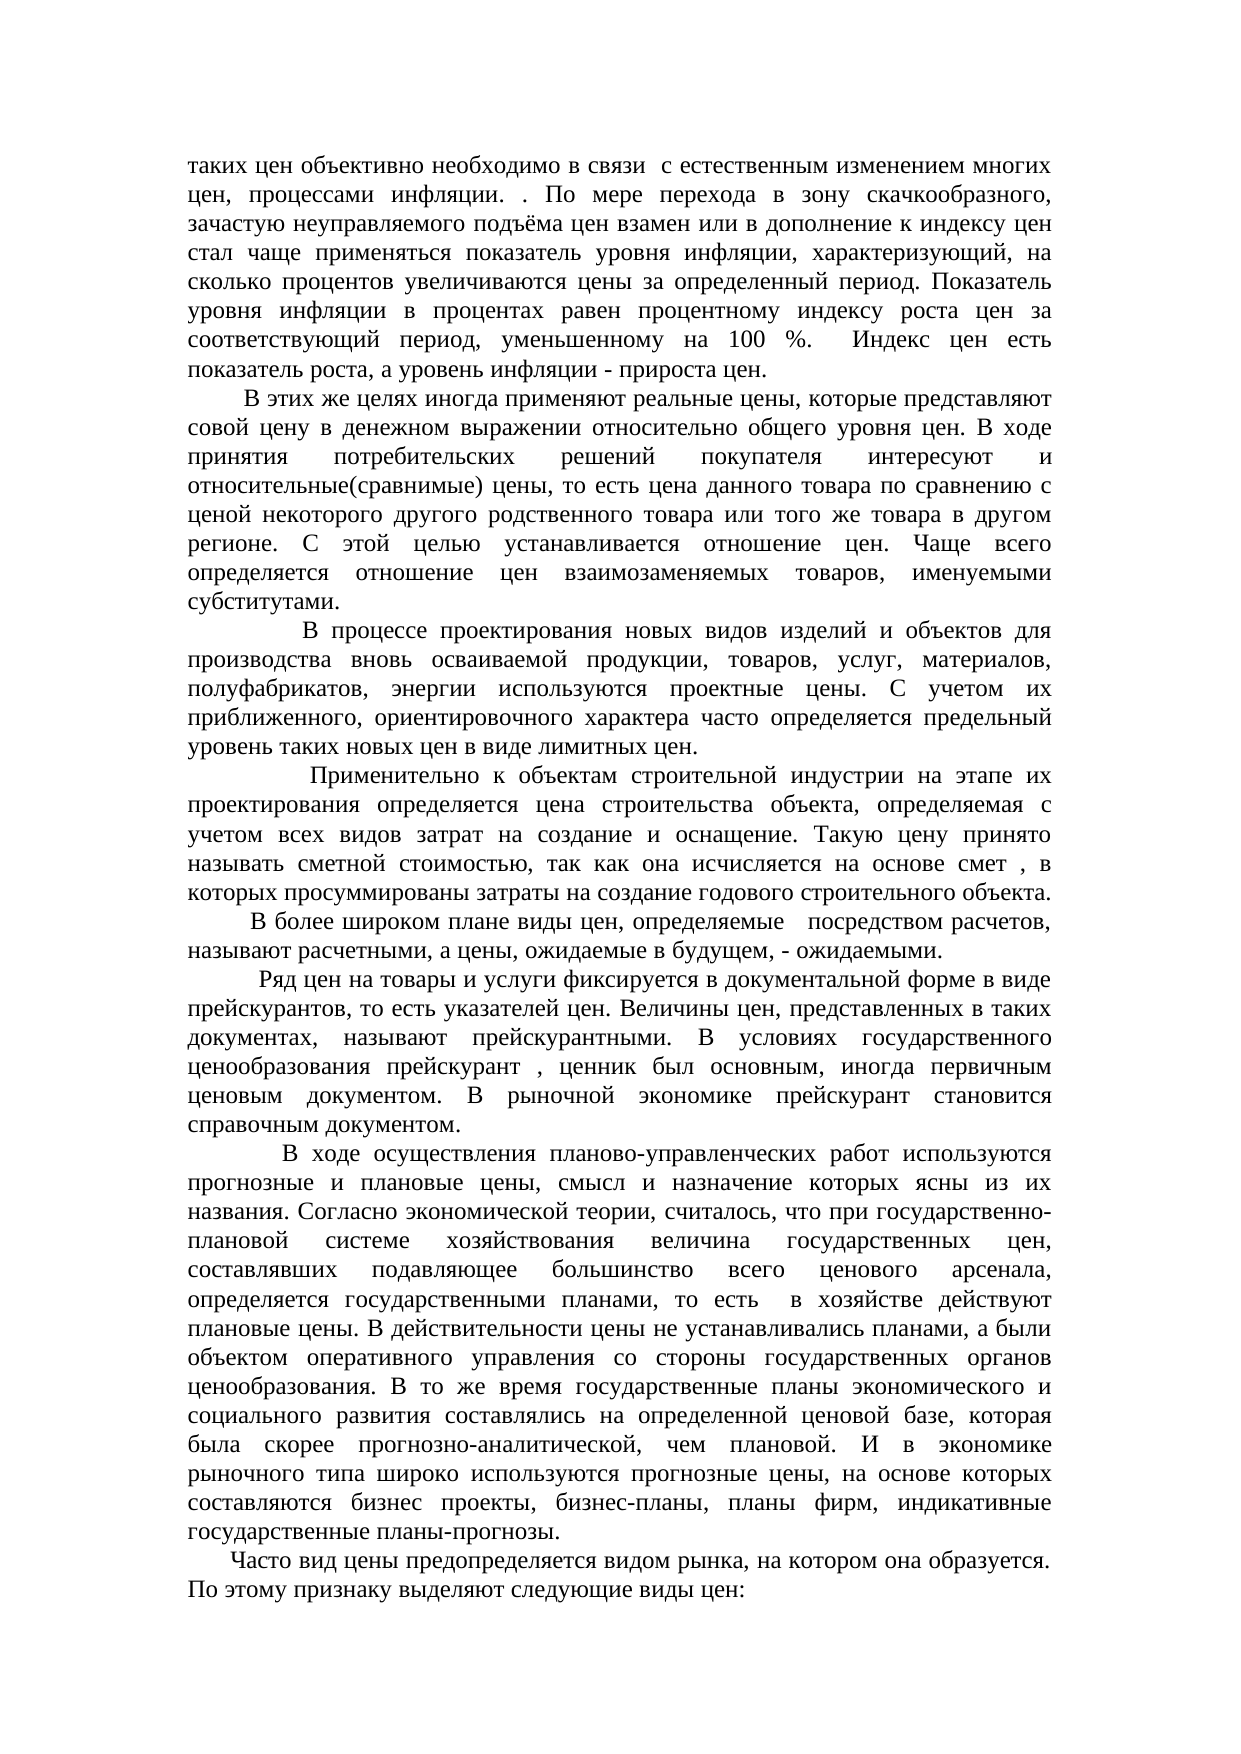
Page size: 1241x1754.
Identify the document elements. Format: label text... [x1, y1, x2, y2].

text В более широком плане виды цен, определяемые посредством расчетов, называют расчетными, а цены, ожидаемые в будущем, - ожидаемыми. [187, 906, 1053, 964]
text В этих же целях иногда применяют реальные цены, которые представляют совой цену в денежном выражении относительно общего уровня цен. В ходе принятия потребительских решений покупателя интересуют и относительные(сравнимые) цены, то есть цена данного товара по сравнению с ценой некоторого другого родственного товара или того же товара в другом регионе. С этой целью устанавливается отношение цен. Чаще всего определяется отношение цен взаимозаменяемых товаров, именуемыми субститутами. [187, 382, 1053, 615]
text В процессе проектирования новых видов изделий и объектов для производства вновь осваиваемой продукции, товаров, услуг, материалов, полуфабрикатов, энергии используются проектные цены. С учетом их приближенного, ориентировочного характера часто определяется предельный уровень таких новых цен в виде лимитных цен. [187, 615, 1053, 760]
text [187, 150, 1053, 382]
text Часто вид цены предопределяется видом рынка, на котором она образуется. По этому признаку выделяют следующие виды цен: [187, 1545, 1053, 1603]
text Применительно к объектам строительной индустрии на этапе их проектирования определяется цена строительства объекта, определяемая с учетом всех видов затрат на создание и оснащение. Такую цену принято называть сметной стоимостью, так как она исчисляется на основе смет , в которых просуммированы затраты на создание годового строительного объекта. [187, 760, 1053, 906]
text Ряд цен на товары и услуги фиксируется в документальной форме в виде прейскурантов, то есть указателей цен. Величины цен, представленных в таких документах, называют прейскурантными. В условиях государственного ценообразования прейскурант , ценник был основным, иногда первичным ценовым документом. В рыночной экономике прейскурант становится справочным документом. [187, 964, 1053, 1138]
text В ходе осуществления планово-управленческих работ используются прогнозные и плановые цены, смысл и назначение которых ясны из их названия. Согласно экономической теории, считалось, что при государственно-плановой системе хозяйствования величина государственных цен, составлявших подавляющее большинство всего ценового арсенала, определяется государственными планами, то есть в хозяйстве действуют плановые цены. В действительности цены не устанавливались планами, а были объектом оперативного управления со стороны государственных органов ценообразования. В то же время государственные планы экономического и социального развития составлялись на определенной ценовой базе, которая была скорее прогнозно-аналитической, чем плановой. И в экономике рыночного типа широко используются прогнозные цены, на основе которых составляются бизнес проекты, бизнес-планы, планы фирм, индикативные государственные планы-прогнозы. [187, 1138, 1053, 1545]
